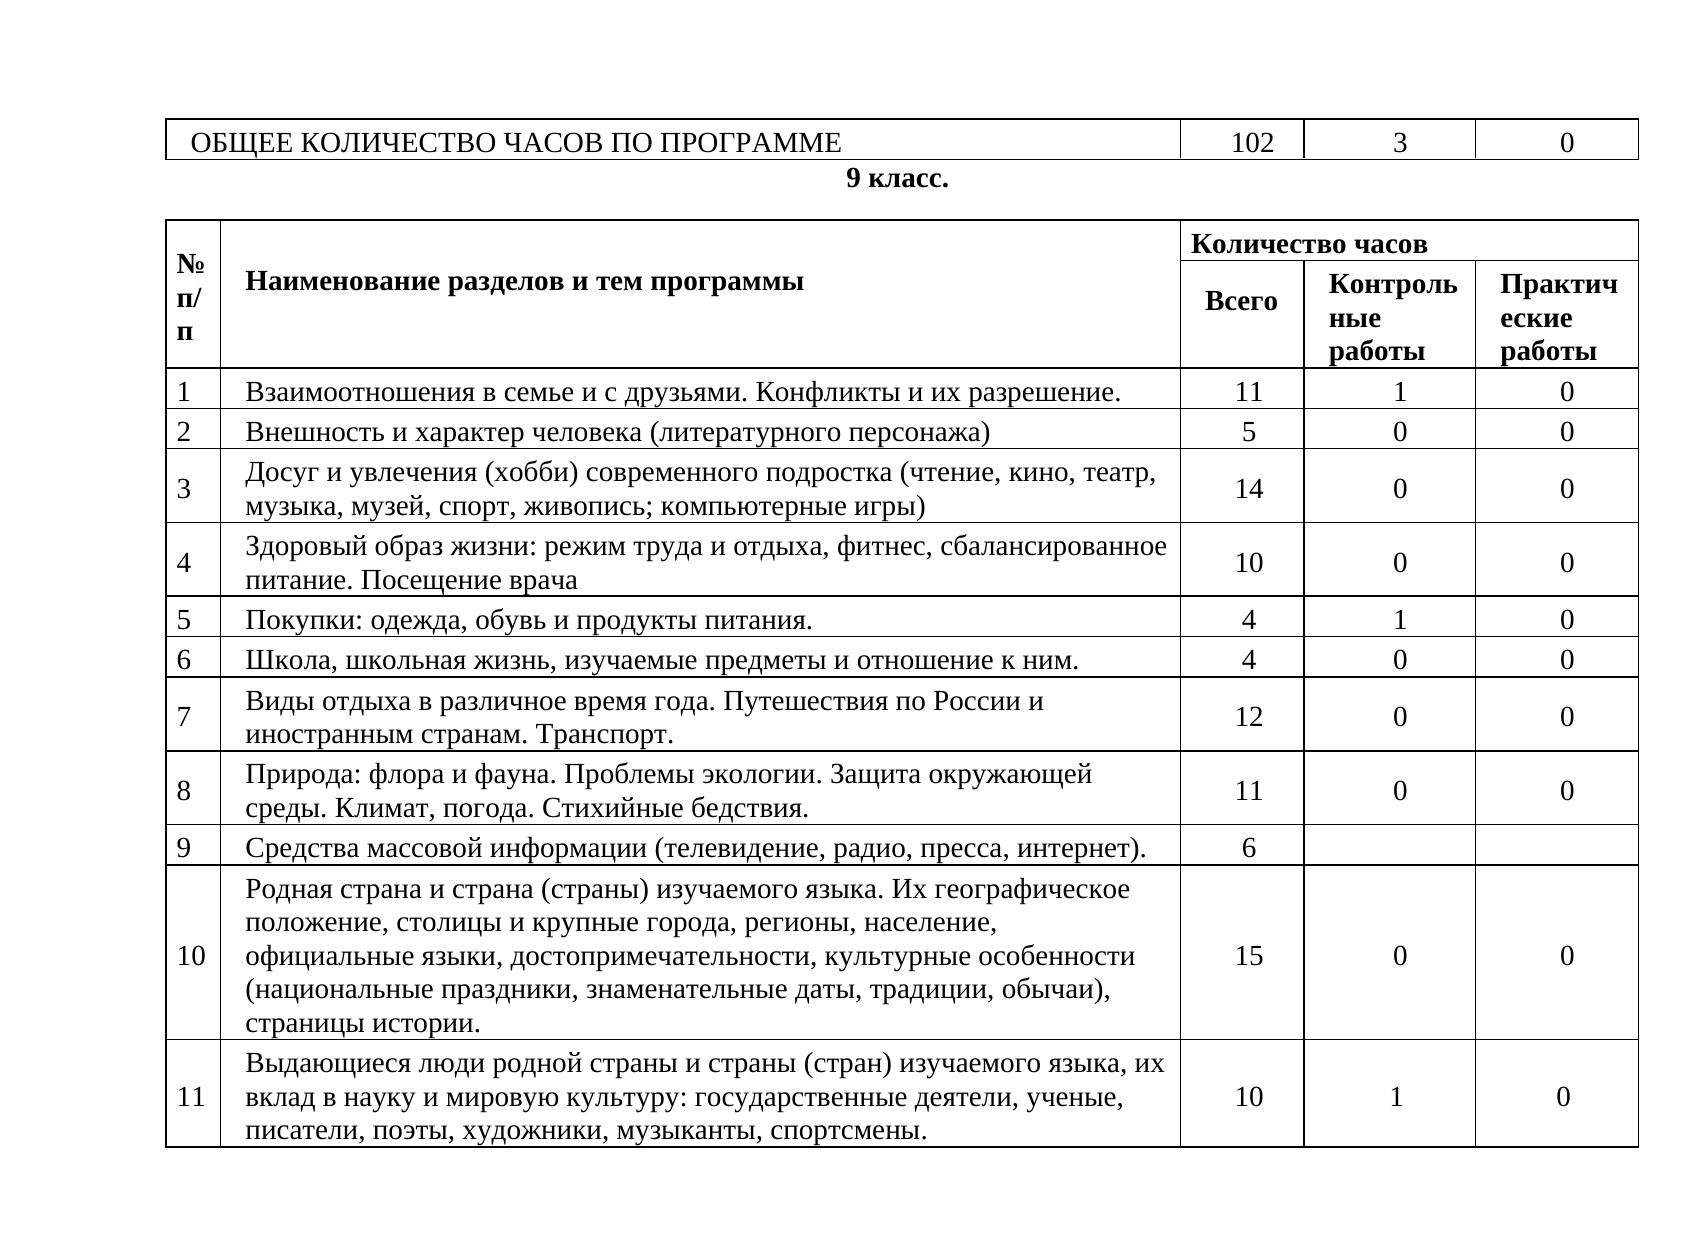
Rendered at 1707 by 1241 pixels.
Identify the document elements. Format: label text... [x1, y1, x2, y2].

table_cell 2 [167, 409, 220, 448]
table_cell 11 [1181, 369, 1303, 407]
table_cell 8 [167, 752, 220, 824]
table_cell 14 [1181, 449, 1303, 522]
table_cell 4 [1181, 597, 1303, 636]
table_cell 0 [1305, 752, 1475, 824]
table_cell 0 [1476, 449, 1638, 522]
table_cell 3 [167, 449, 220, 522]
table_cell Всего [1181, 261, 1303, 367]
table_cell 3 [1305, 120, 1475, 158]
table_header Наименование разделов и тем программы [221, 221, 1180, 367]
table_cell 5 [167, 597, 220, 636]
table_header Количество часов [1181, 221, 1638, 260]
table_cell 11 [1181, 752, 1303, 824]
table_cell 0 [1476, 678, 1638, 750]
table_cell Досуг и увлечения (хобби) современного подростка (чтение, кино, театр, музыка, музей, спорт, живопись; компьютерные игры) [221, 449, 1180, 522]
table_cell 4 [1181, 637, 1303, 676]
table_cell Выдающиеся люди родной страны и страны (стран) изучаемого языка, их вклад в науку и мировую культуру: государственные деятели, ученые, писатели, поэты, художники, музыканты, спортсмены. [221, 1040, 1180, 1146]
table_cell 1 [1305, 597, 1475, 636]
table_cell 102 [1181, 120, 1303, 158]
table_cell Школа, школьная жизнь, изучаемые предметы и отношение к ним. [221, 637, 1180, 676]
table_cell Виды отдыха в различное время года. Путешествия по России и иностранным странам. Транспорт. [221, 678, 1180, 750]
table_cell Родная страна и страна (страны) изучаемого языка. Их географическое положение, столицы и крупные города, регионы, население, официальные языки, достопримечательности, культурные особенности (национальные праздники, знаменательные даты, традиции, обычаи), страницы истории. [221, 866, 1180, 1038]
table_cell Практические работы [1476, 261, 1638, 367]
table_cell 1 [1305, 369, 1475, 407]
table_cell 6 [1181, 825, 1303, 864]
table_cell 5 [1181, 409, 1303, 448]
table_cell 4 [167, 523, 220, 595]
table_cell 0 [1476, 369, 1638, 407]
table_cell Взаимоотношения в семье и с друзьями. Конфликты и их разрешение. [221, 369, 1180, 407]
table_cell [1305, 825, 1475, 864]
table_cell 7 [167, 678, 220, 750]
table_cell Средства массовой информации (телевидение, радио, пресса, интернет). [221, 825, 1180, 864]
table_cell 0 [1305, 449, 1475, 522]
table_cell 0 [1305, 409, 1475, 448]
table_cell Контрольные работы [1305, 261, 1475, 367]
table_cell 0 [1476, 752, 1638, 824]
table_cell 12 [1181, 678, 1303, 750]
table_cell 6 [167, 637, 220, 676]
table_cell Природа: флора и фауна. Проблемы экологии. Защита окружающей среды. Климат, погода. Стихийные бедствия. [221, 752, 1180, 824]
table_cell 10 [1181, 523, 1303, 595]
table_cell 9 [167, 825, 220, 864]
table_cell 0 [1476, 120, 1638, 158]
text 9 класс. [177, 160, 1618, 193]
table_cell 1 [167, 369, 220, 407]
table_cell 10 [1181, 1040, 1303, 1146]
table_cell 1 [1305, 1040, 1475, 1146]
table_cell Здоровый образ жизни: режим труда и отдыха, фитнес, сбалансированное питание. Посещение врача [221, 523, 1180, 595]
table_cell Покупки: одежда, обувь и продукты питания. [221, 597, 1180, 636]
table_cell 11 [167, 1040, 220, 1146]
table_cell Внешность и характер человека (литературного персонажа) [221, 409, 1180, 448]
table_cell 0 [1305, 866, 1475, 1038]
table_cell 0 [1305, 523, 1475, 595]
table_cell 0 [1476, 637, 1638, 676]
table_cell 0 [1476, 523, 1638, 595]
table_cell 0 [1476, 409, 1638, 448]
table_header № п/п [167, 221, 220, 367]
table_cell 0 [1476, 866, 1638, 1038]
table_cell [1476, 825, 1638, 864]
table_cell 0 [1305, 678, 1475, 750]
table_cell 15 [1181, 866, 1303, 1038]
table_cell ОБЩЕЕ КОЛИЧЕСТВО ЧАСОВ ПО ПРОГРАММЕ [167, 120, 1180, 158]
table_cell 0 [1476, 597, 1638, 636]
table_cell 10 [167, 866, 220, 1038]
table_cell 0 [1305, 637, 1475, 676]
table_cell 0 [1476, 1040, 1638, 1146]
